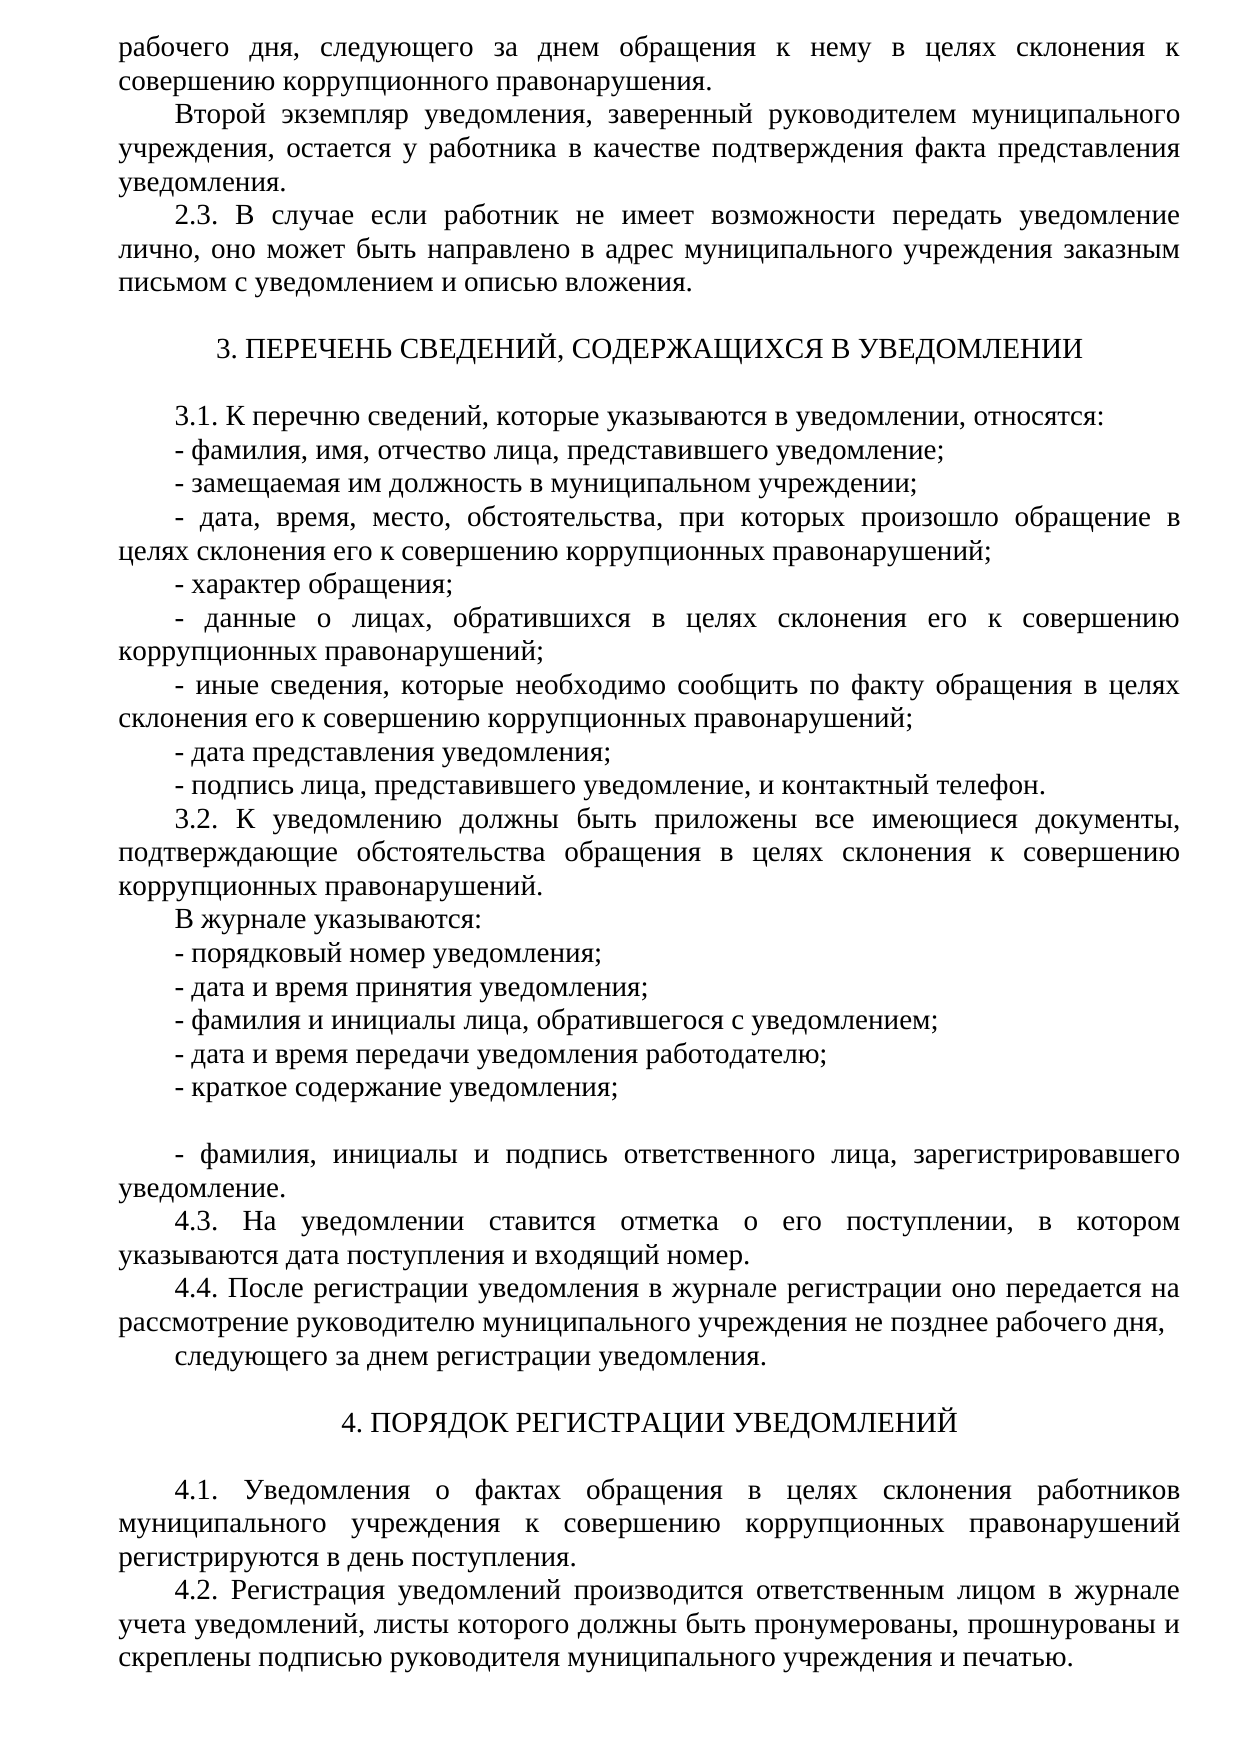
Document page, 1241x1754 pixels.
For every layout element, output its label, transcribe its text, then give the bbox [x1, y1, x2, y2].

text - дата и время принятия уведомления; [118, 969, 1181, 1002]
text Второй экземпляр уведомления, заверенный руководителем муниципального учреждения, остается у работника в качестве подтверждения факта представления уведомления. [118, 97, 1181, 197]
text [118, 29, 1181, 97]
text - дата представления уведомления; [118, 734, 1181, 767]
text - дата, время, место, обстоятельства, при которых произошло обращение в целях склонения его к совершению коррупционных правонарушений; [118, 499, 1181, 566]
text - замещаемая им должность в муниципальном учреждении; [118, 466, 1181, 499]
text - дата и время передачи уведомления работодателю; [118, 1036, 1181, 1069]
text 3.2. К уведомлению должны быть приложены все имеющиеся документы, подтверждающие обстоятельства обращения в целях склонения к совершению коррупционных правонарушений. [118, 801, 1181, 902]
text 4.2. Регистрация уведомлений производится ответственным лицом в журнале учета уведомлений, листы которого должны быть пронумерованы, прошнурованы и скреплены подписью руководителя муниципального учреждения и печатью. [118, 1572, 1181, 1673]
text 3.1. К перечню сведений, которые указываются в уведомлении, относятся: [118, 398, 1181, 432]
text 4.1. Уведомления о фактах обращения в целях склонения работников муниципального учреждения к совершению коррупционных правонарушений регистрируются в день поступления. [118, 1472, 1181, 1572]
text следующего за днем регистрации уведомления. [118, 1338, 1181, 1371]
text - порядковый номер уведомления; [118, 935, 1181, 969]
text - характер обращения; [118, 566, 1181, 600]
text - данные о лицах, обратившихся в целях склонения его к совершению коррупционных правонарушений; [118, 600, 1181, 667]
text 3. ПЕРЕЧЕНЬ СВЕДЕНИЙ, СОДЕРЖАЩИХСЯ В УВЕДОМЛЕНИИ [118, 331, 1181, 365]
text 4.3. На уведомлении ставится отметка о его поступлении, в котором указываются дата поступления и входящий номер. [118, 1203, 1181, 1271]
text - подпись лица, представившего уведомление, и контактный телефон. [118, 767, 1181, 801]
text 4. ПОРЯДОК РЕГИСТРАЦИИ УВЕДОМЛЕНИЙ [118, 1405, 1181, 1438]
text - фамилия и инициалы лица, обратившегося с уведомлением; [118, 1002, 1181, 1036]
text - фамилия, имя, отчество лица, представившего уведомление; [118, 432, 1181, 466]
text В журнале указываются: [118, 902, 1181, 935]
text 2.3. В случае если работник не имеет возможности передать уведомление лично, оно может быть направлено в адрес муниципального учреждения заказным письмом с уведомлением и описью вложения. [118, 197, 1181, 298]
text - фамилия, инициалы и подпись ответственного лица, зарегистрировавшего уведомление. [118, 1136, 1181, 1203]
text - краткое содержание уведомления; [118, 1069, 1181, 1103]
text - иные сведения, которые необходимо сообщить по факту обращения в целях склонения его к совершению коррупционных правонарушений; [118, 667, 1181, 734]
text 4.4. После регистрации уведомления в журнале регистрации оно передается на рассмотрение руководителю муниципального учреждения не позднее рабочего дня, [118, 1271, 1181, 1338]
